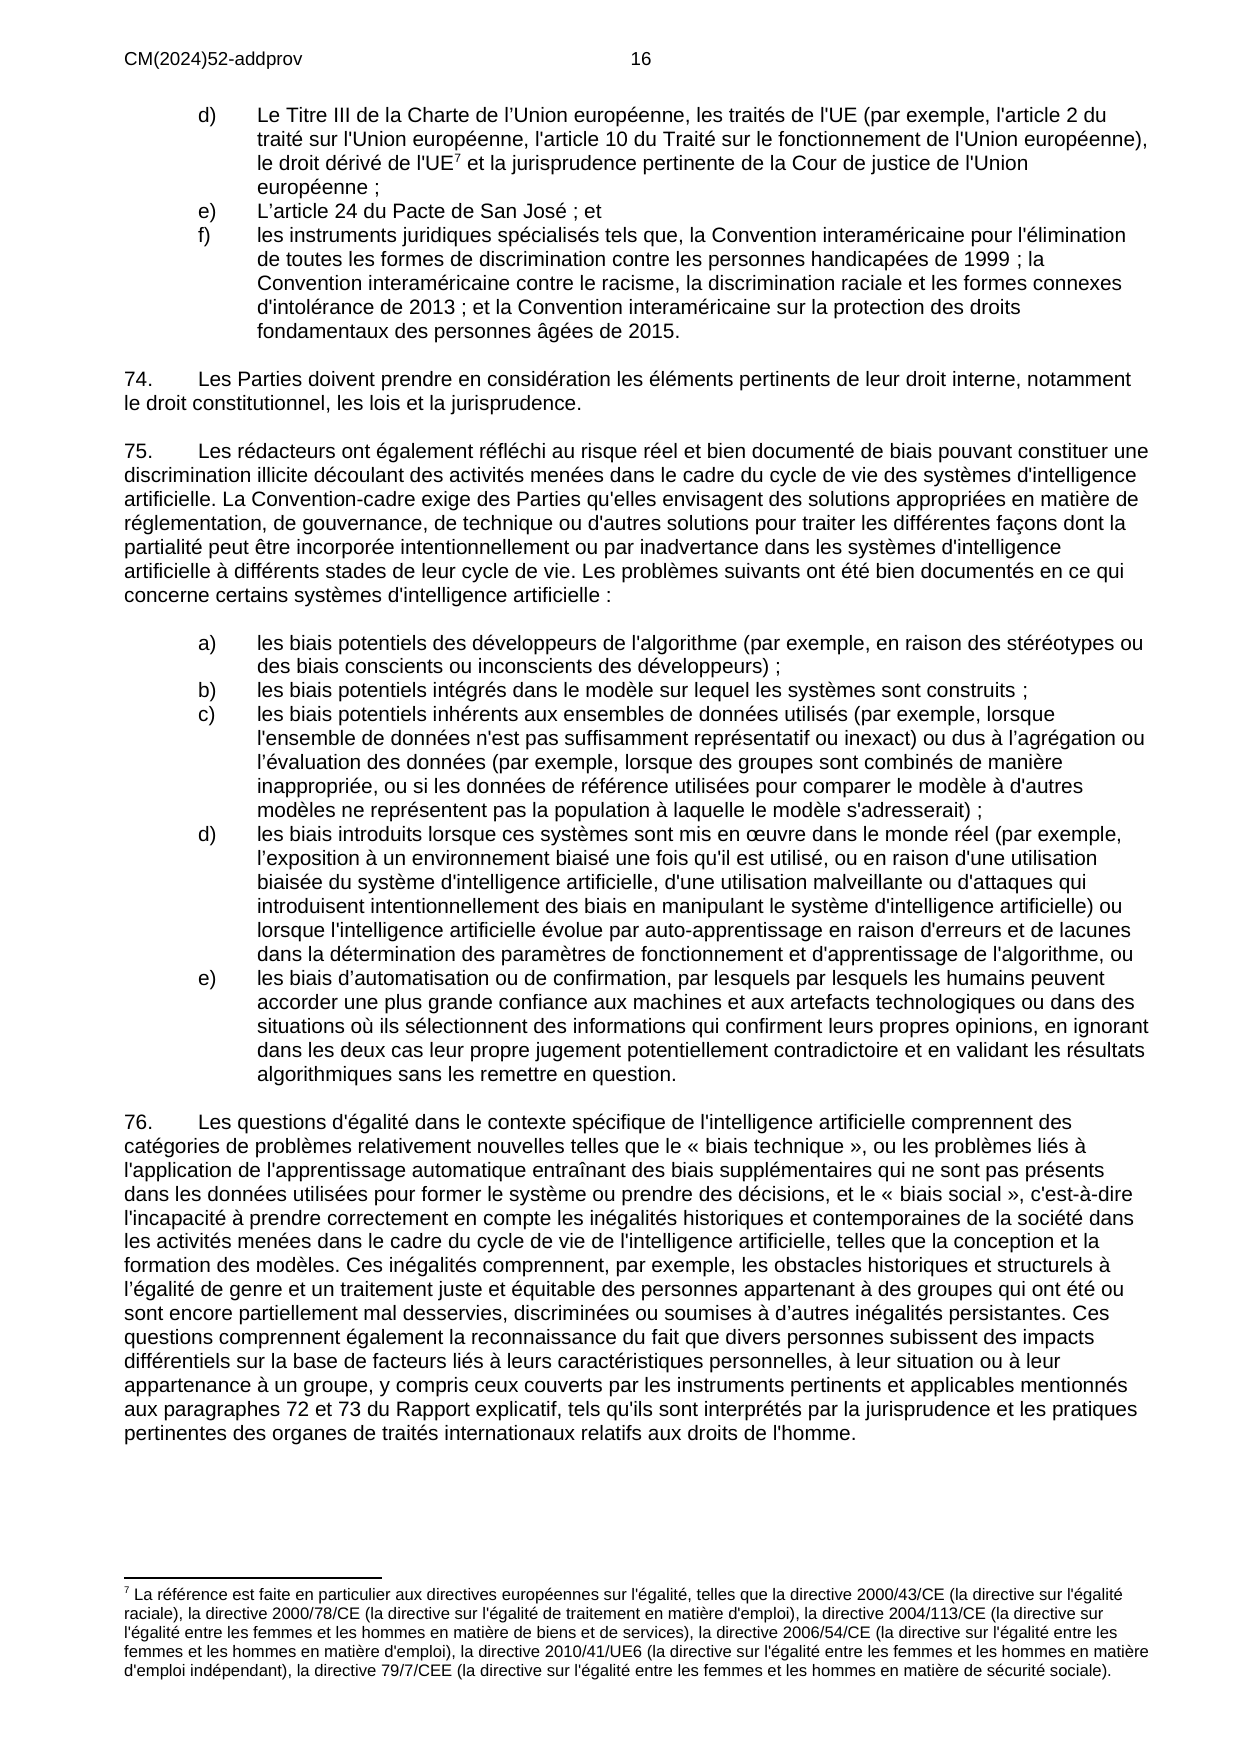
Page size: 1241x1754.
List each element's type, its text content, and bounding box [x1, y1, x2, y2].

list Le Titre III de la Charte de l’Union européenne, les traités de l'UE (par exemple, l'article 2 du traité sur l'Union européenne, l'article 10 du Traité sur le fonctionnement de l'Union européenne), le droit dérivé de l'UE et la jurisprudence pertinente de la Cour de justice de l'Union européenne ; [198, 103, 1152, 199]
list les biais d’automatisation ou de confirmation, par lesquels par lesquels les humains peuvent accorder une plus grande confiance aux machines et aux artefacts technologiques ou dans des situations où ils sélectionnent des informations qui confirment leurs propres opinions, en ignorant dans les deux cas leur propre jugement potentiellement contradictoire et en validant les résultats algorithmiques sans les remettre en question. [198, 966, 1152, 1086]
list les biais introduits lorsque ces systèmes sont mis en œuvre dans le monde réel (par exemple, l’exposition à un environnement biaisé une fois qu'il est utilisé, ou en raison d'une utilisation biaisée du système d'intelligence artificielle, d'une utilisation malveillante ou d'attaques qui introduisent intentionnellement des biais en manipulant le système d'intelligence artificielle) ou lorsque l'intelligence artificielle évolue par auto-apprentissage en raison d'erreurs et de lacunes dans la détermination des paramètres de fonctionnement et d'apprentissage de l'algorithme, ou [198, 822, 1152, 966]
list les biais potentiels des développeurs de l'algorithme (par exemple, en raison des stéréotypes ou des biais conscients ou inconscients des développeurs) ; [198, 630, 1152, 678]
list L’article 24 du Pacte de San José ; et [198, 199, 1152, 223]
list les biais potentiels inhérents aux ensembles de données utilisés (par exemple, lorsque l'ensemble de données n'est pas suffisamment représentatif ou inexact) ou dus à l’agrégation ou l’évaluation des données (par exemple, lorsque des groupes sont combinés de manière inappropriée, ou si les données de référence utilisées pour comparer le modèle à d'autres modèles ne représentent pas la population à laquelle le modèle s'adresserait) ; [198, 702, 1152, 822]
list Les rédacteurs ont également réfléchi au risque réel et bien documenté de biais pouvant constituer une discrimination illicite découlant des activités menées dans le cadre du cycle de vie des systèmes d'intelligence artificielle. La Convention-cadre exige des Parties qu'elles envisagent des solutions appropriées en matière de réglementation, de gouvernance, de technique ou d'autres solutions pour traiter les différentes façons dont la partialité peut être incorporée intentionnellement ou par inadvertance dans les systèmes d'intelligence artificielle à différents stades de leur cycle de vie. Les problèmes suivants ont été bien documentés en ce qui concerne certains systèmes d'intelligence artificielle : [124, 439, 1152, 606]
list les biais potentiels intégrés dans le modèle sur lequel les systèmes sont construits ; [198, 678, 1152, 702]
list Les Parties doivent prendre en considération les éléments pertinents de leur droit interne, notamment le droit constitutionnel, les lois et la jurisprudence. [124, 367, 1152, 415]
list Les questions d'égalité dans le contexte spécifique de l'intelligence artificielle comprennent des catégories de problèmes relativement nouvelles telles que le « biais technique », ou les problèmes liés à l'application de l'apprentissage automatique entraînant des biais supplémentaires qui ne sont pas présents dans les données utilisées pour former le système ou prendre des décisions, et le « biais social », c'est-à-dire l'incapacité à prendre correctement en compte les inégalités historiques et contemporaines de la société dans les activités menées dans le cadre du cycle de vie de l'intelligence artificielle, telles que la conception et la formation des modèles. Ces inégalités comprennent, par exemple, les obstacles historiques et structurels à l’égalité de genre et un traitement juste et équitable des personnes appartenant à des groupes qui ont été ou sont encore partiellement mal desservies, discriminées ou soumises à d’autres inégalités persistantes. Ces questions comprennent également la reconnaissance du fait que divers personnes subissent des impacts différentiels sur la base de facteurs liés à leurs caractéristiques personnelles, à leur situation ou à leur appartenance à un groupe, y compris ceux couverts par les instruments pertinents et applicables mentionnés aux paragraphes 72 et 73 du Rapport explicatif, tels qu'ils sont interprétés par la jurisprudence et les pratiques pertinentes des organes de traités internationaux relatifs aux droits de l'homme. [124, 1109, 1152, 1445]
list les instruments juridiques spécialisés tels que, la Convention interaméricaine pour l'élimination de toutes les formes de discrimination contre les personnes handicapées de 1999 ; la Convention interaméricaine contre le racisme, la discrimination raciale et les formes connexes d'intolérance de 2013 ; et la Convention interaméricaine sur la protection des droits fondamentaux des personnes âgées de 2015. [198, 223, 1152, 343]
